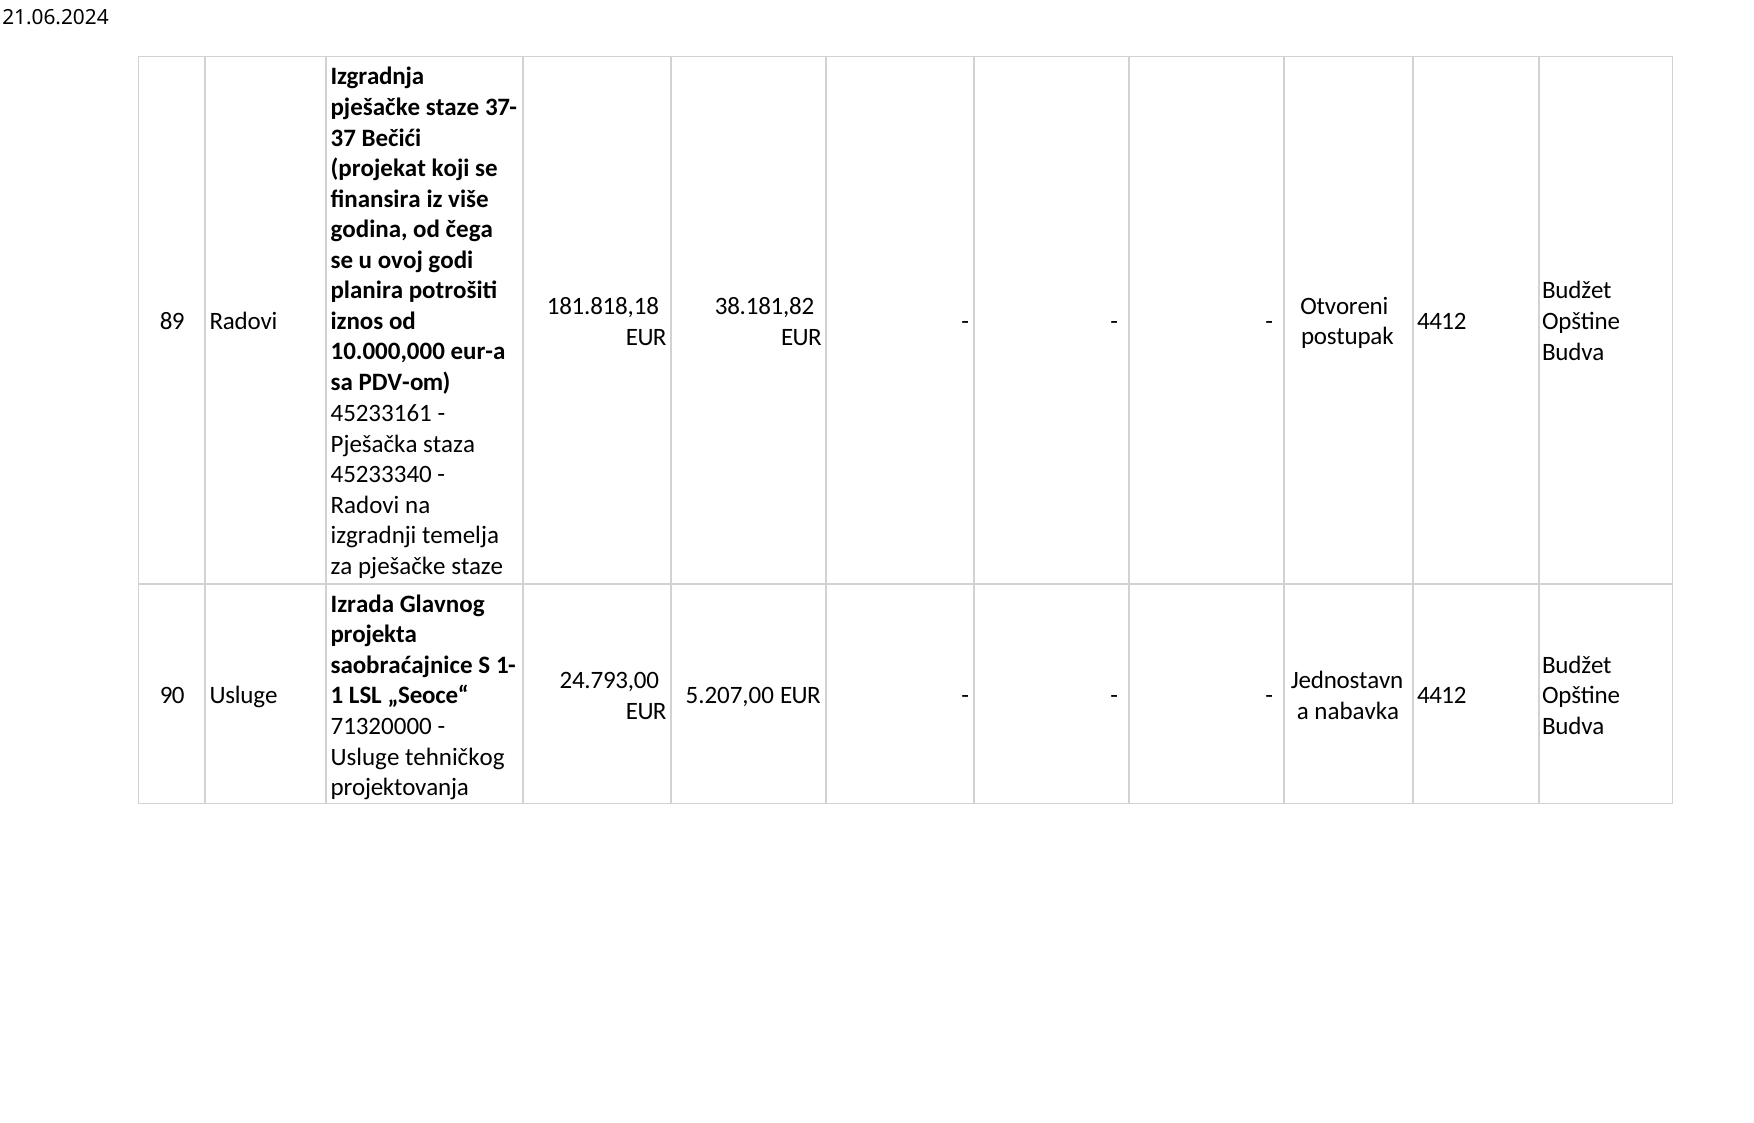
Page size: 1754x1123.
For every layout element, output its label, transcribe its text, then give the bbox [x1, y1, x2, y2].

table_header 89 [139, 57, 204, 583]
table_cell 5.207,00 EUR [672, 585, 825, 803]
table_cell - [827, 585, 973, 803]
table_header Otvoreni postupak [1285, 57, 1412, 583]
table_cell - [975, 585, 1128, 803]
table_header Radovi [206, 57, 325, 583]
table_cell - [1130, 585, 1283, 803]
table_cell Izrada Glavnog projekta saobraćajnice S 1- 1 LSL „Seoce“ 71320000 - Usluge tehničkog projektovanja [327, 585, 522, 803]
table_header Izgradnja pješačke staze 37- 37 Bečići (projekat koji se finansira iz više godina, od čega se u ovoj godi planira potrošiti iznos od 10.000,000 eur-a sa PDV-om) 45233161 - Pješačka staza 45233340 - Radovi na izgradnji temelja za pješačke staze [327, 57, 522, 583]
table_header 4412 [1414, 57, 1538, 583]
table_header Budžet Opštine Budva [1540, 57, 1672, 583]
table_cell Budžet Opštine Budva [1540, 585, 1672, 803]
table_cell 90 [139, 585, 204, 803]
table_header 181.818,18 EUR [524, 57, 670, 583]
table_header - [975, 57, 1128, 583]
table_cell 4412 [1414, 585, 1538, 803]
table_header - [827, 57, 973, 583]
table_header - [1130, 57, 1283, 583]
table_cell Jednostavn a nabavka [1285, 585, 1412, 803]
table_cell Usluge [206, 585, 325, 803]
table_header 38.181,82 EUR [672, 57, 825, 583]
table_cell 24.793,00 EUR [524, 585, 670, 803]
